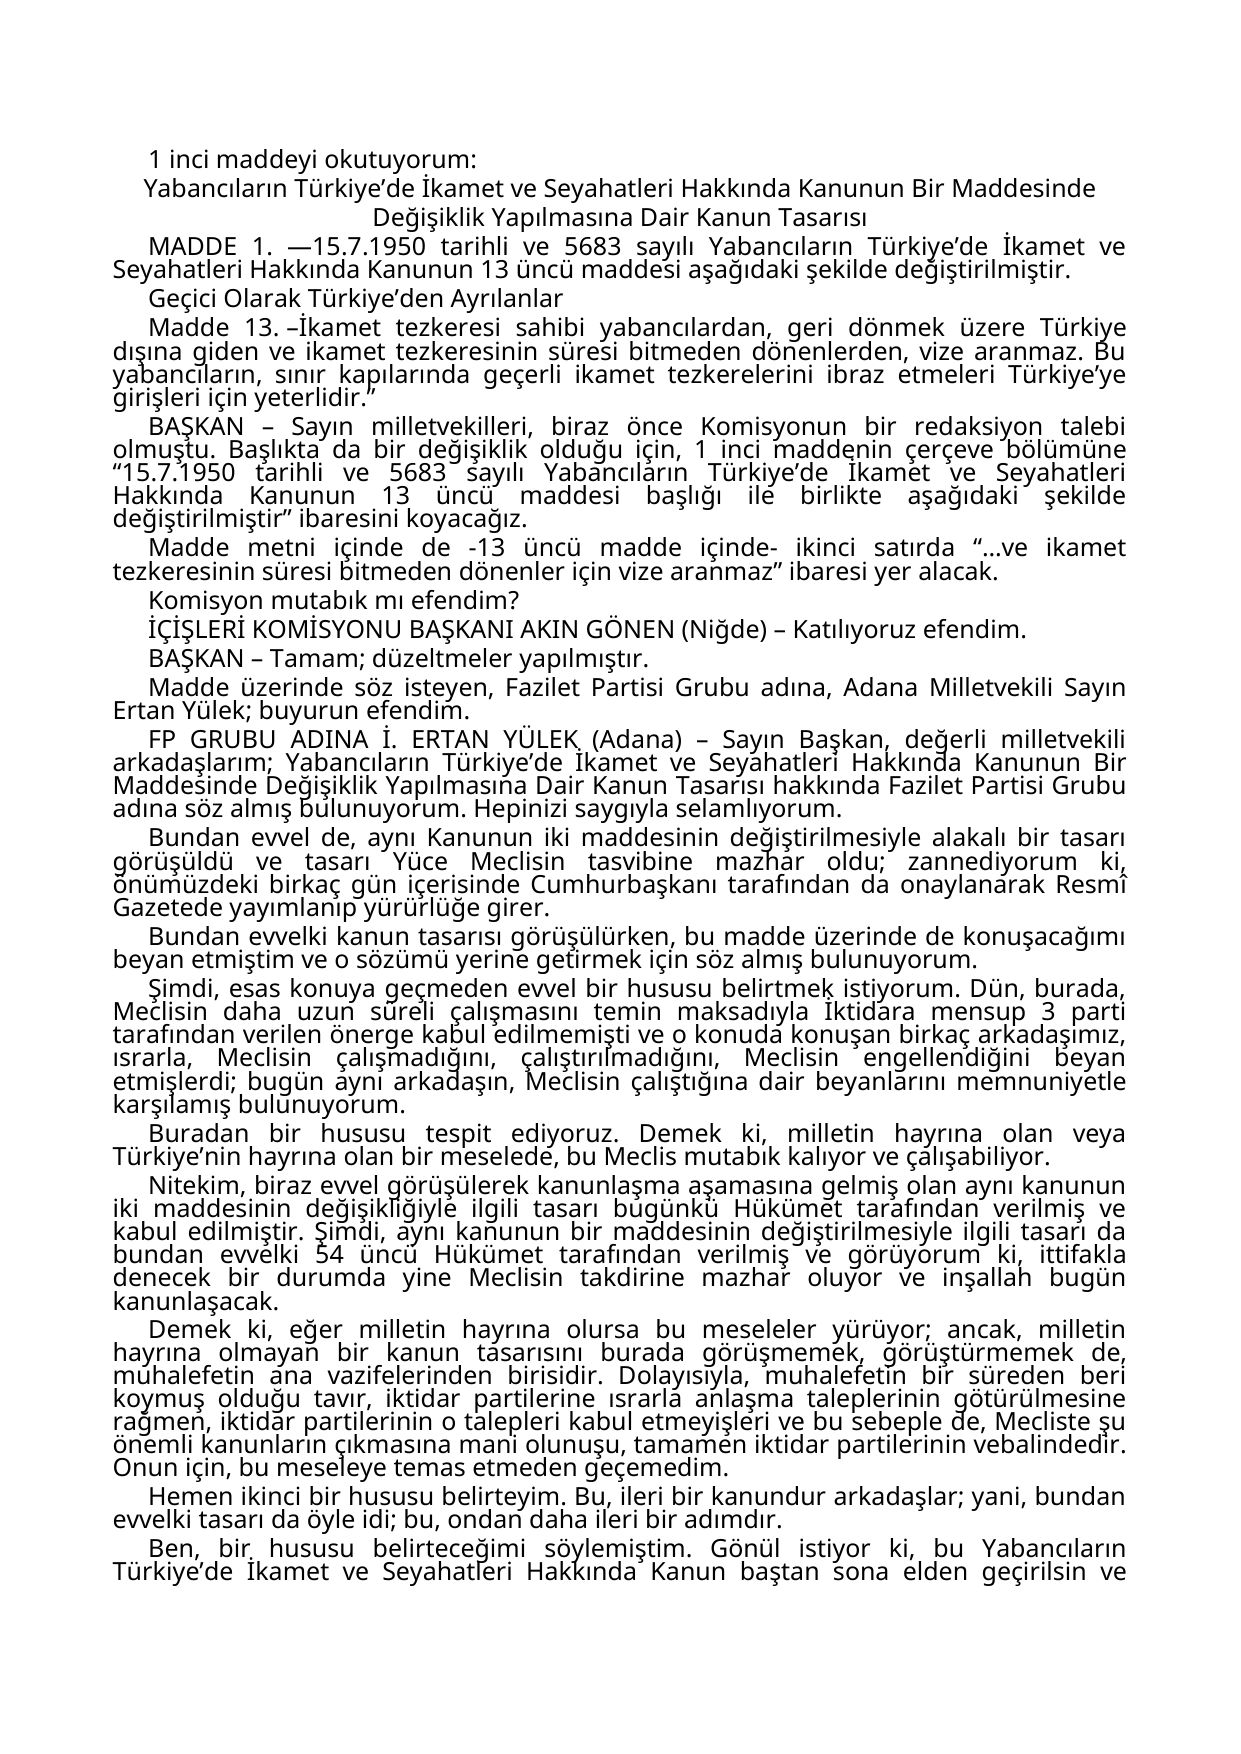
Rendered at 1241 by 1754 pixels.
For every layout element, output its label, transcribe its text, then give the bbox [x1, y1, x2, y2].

text Madde üzerinde söz isteyen, Fazilet Partisi Grubu adına, Adana Milletvekili Sayın Ertan Yülek; buyurun efendim. [112, 678, 1128, 724]
text FP GRUBU ADINA İ. ERTAN YÜLEK (Adana) – Sayın Başkan, değerli milletvekili arkadaşlarım; Yabancıların Türkiye’de İkamet ve Seyahatleri Hakkında Kanunun Bir Maddesinde Değişiklik Yapılmasına Dair Kanun Tasarısı hakkında Fazilet Partisi Grubu adına söz almış bulunuyorum. Hepinizi saygıyla selamlıyorum. [112, 730, 1128, 822]
text Değişiklik Yapılmasına Dair Kanun Tasarısı [112, 208, 1128, 231]
text Buradan bir hususu tespit ediyoruz. Demek ki, milletin hayrına olan veya Türkiye’nin hayrına olan bir meselede, bu Meclis mutabık kalıyor ve çalışabiliyor. [112, 1124, 1128, 1170]
text BAŞKAN – Sayın milletvekilleri, biraz önce Komisyonun bir redaksiyon talebi olmuştu. Başlıkta da bir değişiklik olduğu için, 1 inci maddenin çerçeve bölümüne “15.7.1950 tarihli ve 5683 sayılı Yabancıların Türkiye’de İkamet ve Seyahatleri Hakkında Kanunun 13 üncü maddesi başlığı ile birlikte aşağıdaki şekilde değiştirilmiştir” ibaresini koyacağız. [112, 417, 1128, 532]
text Hemen ikinci bir hususu belirteyim. Bu, ileri bir kanundur arkadaşlar; yani, bundan evvelki tasarı da öyle idi; bu, ondan daha ileri bir adımdır. [112, 1487, 1128, 1533]
text Komisyon mutabık mı efendim? [112, 591, 1128, 614]
text Madde 13. –İkamet tezkeresi sahibi yabancılardan, geri dönmek üzere Türkiye dışına giden ve ikamet tezkeresinin süresi bitmeden dönenlerden, vize aranmaz. Bu yabancıların, sınır kapılarında geçerli ikamet tezkerelerini ibraz etmeleri Türkiye’ye girişleri için yeterlidir.” [112, 318, 1128, 411]
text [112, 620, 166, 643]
text Yabancıların Türkiye’de İkamet ve Seyahatleri Hakkında Kanunun Bir Maddesinde [112, 179, 1128, 202]
text MADDE 1. —15.7.1950 tarihli ve 5683 sayılı Yabancıların Türkiye’de İkamet ve Seyahatleri Hakkında Kanunun 13 üncü maddesi aşağıdaki şekilde değiştirilmiştir. [112, 237, 1128, 283]
text 1 inci maddeyi okutuyorum: [112, 150, 1128, 173]
text Geçici Olarak Türkiye’den Ayrılanlar [112, 289, 1128, 312]
text İÇİŞLERİ KOMİSYONU BAŞKANI AKIN GÖNEN (Niğde) – Katılıyoruz efendim. [184, 620, 451, 643]
text Nitekim, biraz evvel görüşülerek kanunlaşma aşamasına gelmiş olan aynı kanunun iki maddesinin değişikliğiyle ilgili tasarı bugünkü Hükümet tarafından verilmiş ve kabul edilmiştir. Şimdi, aynı kanunun bir maddesinin değiştirilmesiyle ilgili tasarı da bundan evvelki 54 üncü Hükümet tarafından verilmiş ve görüyorum ki, ittifakla denecek bir durumda yine Meclisin takdirine mazhar oluyor ve inşallah bugün kanunlaşacak. [112, 1176, 1128, 1315]
text Şimdi, esas konuya geçmeden evvel bir hususu belirtmek istiyorum. Dün, burada, Meclisin daha uzun süreli çalışmasını temin maksadıyla İktidara mensup 3 parti tarafından verilen önerge kabul edilmemişti ve o konuda konuşan birkaç arkadaşımız, ısrarla, Meclisin çalışmadığını, çalıştırılmadığını, Meclisin engellendiğini beyan etmişlerdi; bugün aynı arkadaşın, Meclisin çalıştığına dair beyanlarını memnuniyetle karşılamış bulunuyorum. [112, 979, 1128, 1118]
text Bundan evvelki kanun tasarısı görüşülürken, bu madde üzerinde de konuşacağımı beyan etmiştim ve o sözümü yerine getirmek için söz almış bulunuyorum. [112, 927, 1128, 973]
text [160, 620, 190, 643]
text BAŞKAN – Tamam; düzeltmeler yapılmıştır. [184, 649, 1128, 672]
text Bundan evvel de, aynı Kanunun iki maddesinin değiştirilmesiyle alakalı bir tasarı görüşüldü ve tasarı Yüce Meclisin tasvibine mazhar oldu; zannediyorum ki, önümüzdeki birkaç gün içerisinde Cumhurbaşkanı tarafından da onaylanarak Resmî Gazetede yayımlanıp yürürlüğe girer. [112, 828, 1128, 921]
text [112, 1539, 1128, 1584]
text Demek ki, eğer milletin hayrına olursa bu meseleler yürüyor; ancak, milletin hayrına olmayan bir kanun tasarısını burada görüşmemek, görüştürmemek de, muhalefetin ana vazifelerinden birisidir. Dolayısıyla, muhalefetin bir süreden beri koymuş olduğu tavır, iktidar partilerine ısrarla anlaşma taleplerinin götürülmesine rağmen, iktidar partilerinin o talepleri kabul etmeyişleri ve bu sebeple de, Mecliste şu önemli kanunların çıkmasına mani olunuşu, tamamen iktidar partilerinin vebalindedir. Onun için, bu meseleye temas etmeden geçemedim. [112, 1321, 1128, 1481]
text İÇİŞLERİ KOMİSYONU BAŞKANI AKIN GÖNEN (Niğde) – Katılıyoruz efendim. [445, 620, 1128, 643]
text Madde metni içinde de -13 üncü madde içinde- ikinci satırda “...ve ikamet tezkeresinin süresi bitmeden dönenler için vize aranmaz” ibaresi yer alacak. [112, 538, 1128, 585]
